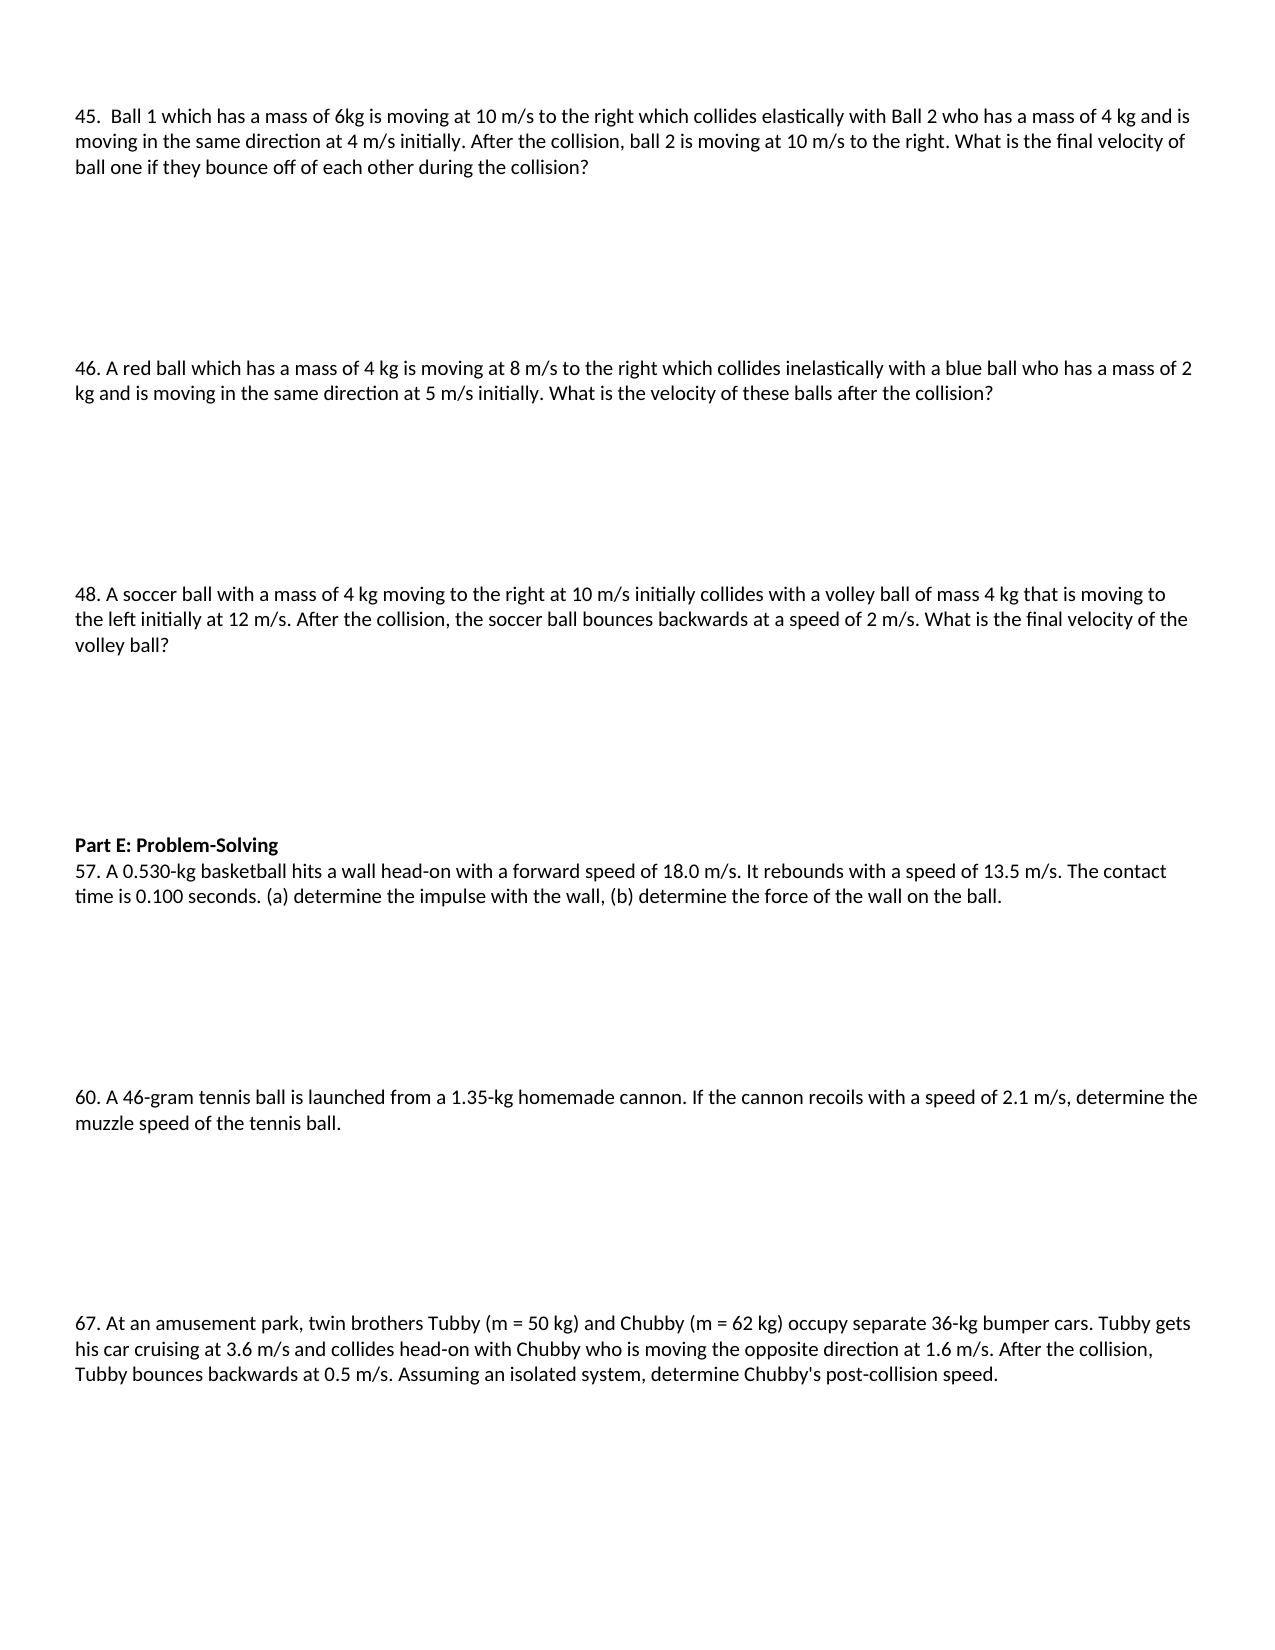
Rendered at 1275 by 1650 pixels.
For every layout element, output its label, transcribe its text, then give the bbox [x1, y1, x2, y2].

text 45. Ball 1 which has a mass of 6kg is moving at 10 m/s to the right which collides elastically with Ball 2 who has a mass of 4 kg and is moving in the same direction at 4 m/s initially. After the collision, ball 2 is moving at 10 m/s to the right. What is the final velocity of ball one if they bounce off of each other during the collision? [75, 103, 1200, 179]
text 57. A 0.530-kg basketball hits a wall head-on with a forward speed of 18.0 m/s. It rebounds with a speed of 13.5 m/s. The contact time is 0.100 seconds. (a) determine the impulse with the wall, (b) determine the force of the wall on the ball. [75, 858, 1200, 909]
text 46. A red ball which has a mass of 4 kg is moving at 8 m/s to the right which collides inelastically with a blue ball who has a mass of 2 kg and is moving in the same direction at 5 m/s initially. What is the velocity of these balls after the collision? [75, 355, 1200, 406]
text Part E: Problem-Solving [75, 833, 1200, 858]
text 48. A soccer ball with a mass of 4 kg moving to the right at 10 m/s initially collides with a volley ball of mass 4 kg that is moving to the left initially at 12 m/s. After the collision, the soccer ball bounces backwards at a speed of 2 m/s. What is the final velocity of the volley ball? [75, 581, 1200, 657]
text 67. At an amusement park, twin brothers Tubby (m = 50 kg) and Chubby (m = 62 kg) occupy separate 36-kg bumper cars. Tubby gets his car cruising at 3.6 m/s and collides head-on with Chubby who is moving the opposite direction at 1.6 m/s. After the collision, Tubby bounces backwards at 0.5 m/s. Assuming an isolated system, determine Chubby's post-collision speed. [75, 1311, 1200, 1387]
text 60. A 46-gram tennis ball is launched from a 1.35-kg homemade cannon. If the cannon recoils with a speed of 2.1 m/s, determine the muzzle speed of the tennis ball. [75, 1084, 1200, 1135]
